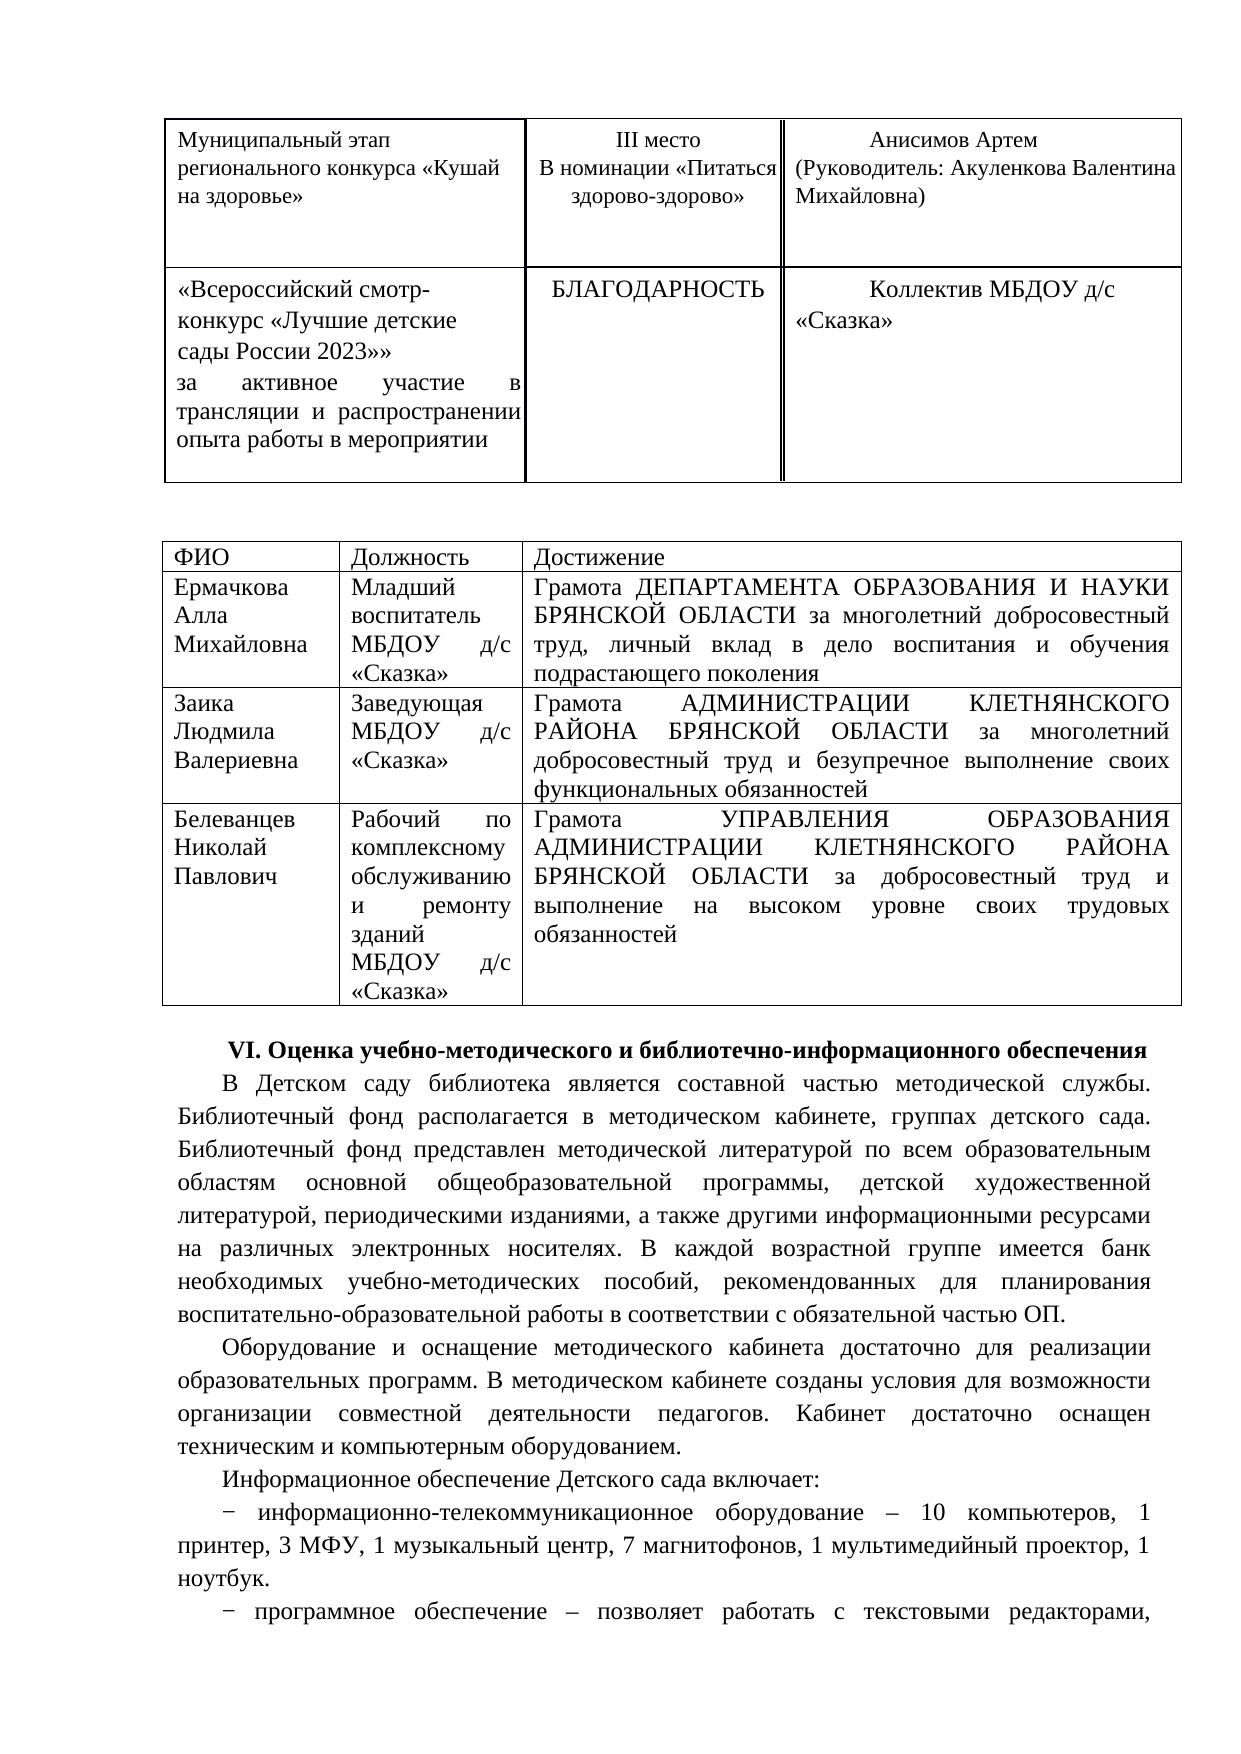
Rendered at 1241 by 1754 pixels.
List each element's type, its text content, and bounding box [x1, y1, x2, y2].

table_cell Грамота ДЕПАРТАМЕНТА ОБРАЗОВАНИЯ И НАУКИ БРЯНСКОЙ ОБЛАСТИ за многолетний добросовестный труд, личный вклад в дело воспитания и обучения подрастающего поколения [523, 572, 1181, 687]
text VI. Оценка учебно-методического и библиотечно-информационного обеспечения [177, 1035, 1152, 1063]
text Информационное обеспечение Детского сада включает: [177, 1464, 1152, 1493]
table_cell Анисимов Артем (Руководитель: Акуленкова Валентина Михайловна) [785, 119, 1181, 266]
table_cell Рабочий по комплексному обслуживанию и ремонту зданий МБДОУ д/с «Сказка» [340, 804, 522, 1005]
table_cell Заика Людмила Валериевна [163, 688, 339, 803]
table_header Достижение [523, 542, 1181, 571]
text Оборудование и оснащение методического кабинета достаточно для реализации образовательных программ. В методическом кабинете созданы условия для возможности организации совместной деятельности педагогов. Кабинет достаточно оснащен техническим и компьютерным оборудованием. [177, 1332, 1152, 1460]
table_header Должность [340, 542, 522, 571]
table_cell Младший воспитатель МБДОУ д/с «Сказка» [340, 572, 522, 687]
table_cell Коллектив МБДОУ д/с «Сказка» [783, 268, 1181, 482]
text − информационно-телекоммуникационное оборудование – 10 компьютеров, 1 принтер, 3 МФУ, 1 музыкальный центр, 7 магнитофонов, 1 мультимедийный проектор, 1 ноутбук. [177, 1497, 1152, 1592]
table_cell Белеванцев Николай Павлович [163, 804, 339, 1005]
table_cell Ермачкова Алла Михайловна [163, 572, 339, 687]
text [177, 1596, 1152, 1625]
table_cell III место В номинации «Питаться здорово-здорово» [527, 119, 781, 266]
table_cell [166, 120, 524, 266]
table_header ФИО [163, 542, 339, 571]
table_cell Заведующая МБДОУ д/с «Сказка» [340, 688, 522, 803]
table_cell БЛАГОДАРНОСТЬ [527, 268, 782, 482]
text В Детском саду библиотека является составной частью методической службы. Библиотечный фонд располагается в методическом кабинете, группах детского сада. Библиотечный фонд представлен методической литературой по всем образовательным областям основной общеобразовательной программы, детской художественной литературой, периодическими изданиями, а также другими информационными ресурсами на различных электронных носителях. В каждой возрастной группе имеется банк необходимых учебно-методических пособий, рекомендованных для планирования воспитательно-образовательной работы в соответствии с обязательной частью ОП. [177, 1068, 1152, 1328]
table_cell «Всероссийский смотр-конкурс «Лучшие детские сады России 2023»» за активное участие в трансляции и распространении опыта работы в мероприятии [166, 268, 524, 482]
table_cell Грамота АДМИНИСТРАЦИИ КЛЕТНЯНСКОГО РАЙОНА БРЯНСКОЙ ОБЛАСТИ за многолетний добросовестный труд и безупречное выполнение своих функциональных обязанностей [523, 688, 1181, 803]
table_cell Грамота УПРАВЛЕНИЯ ОБРАЗОВАНИЯ АДМИНИСТРАЦИИ КЛЕТНЯНСКОГО РАЙОНА БРЯНСКОЙ ОБЛАСТИ за добросовестный труд и выполнение на высоком уровне своих трудовых обязанностей [523, 804, 1181, 1005]
